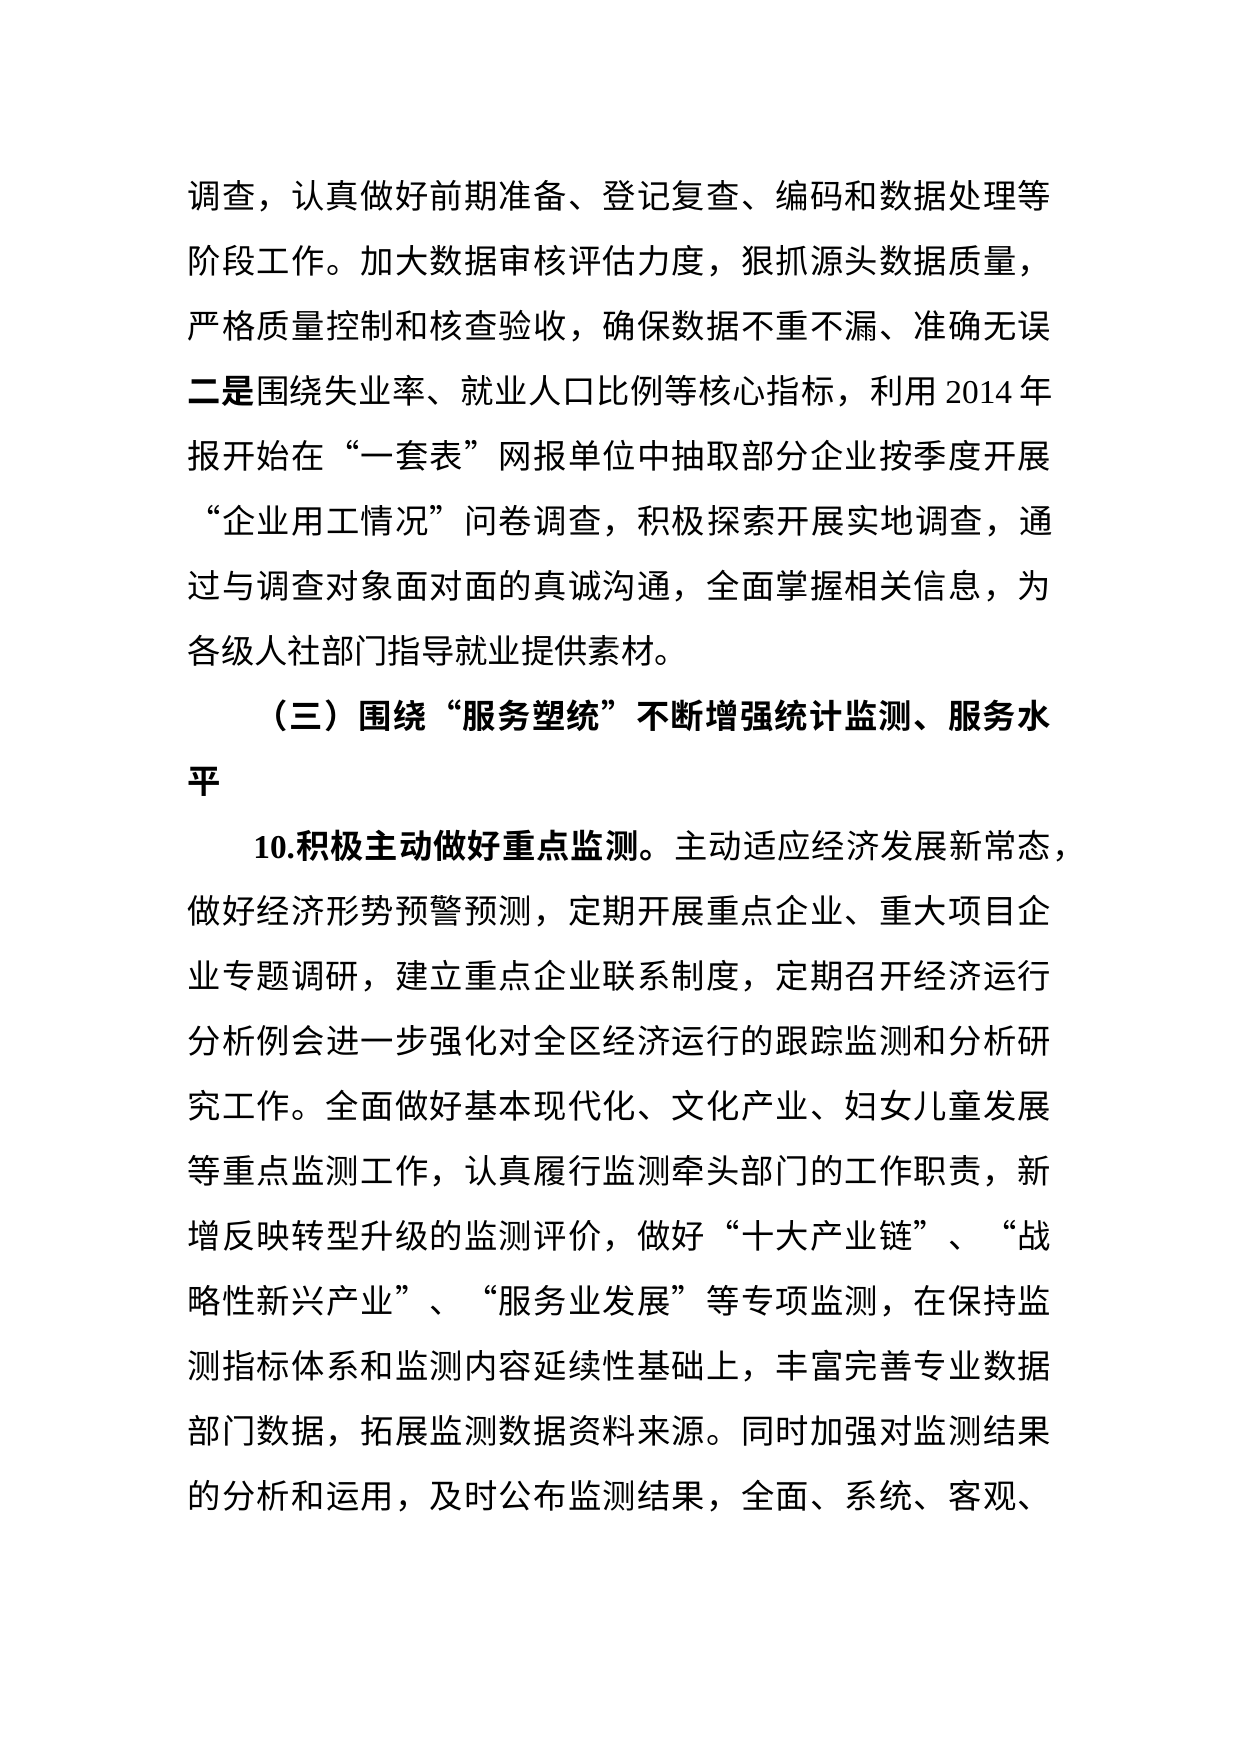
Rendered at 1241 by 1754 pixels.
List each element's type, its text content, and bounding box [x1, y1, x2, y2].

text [187, 162, 1053, 682]
text （三）围绕“服务塑统”不断增强统计监测、服务水平 [187, 682, 1053, 812]
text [187, 812, 1053, 1527]
